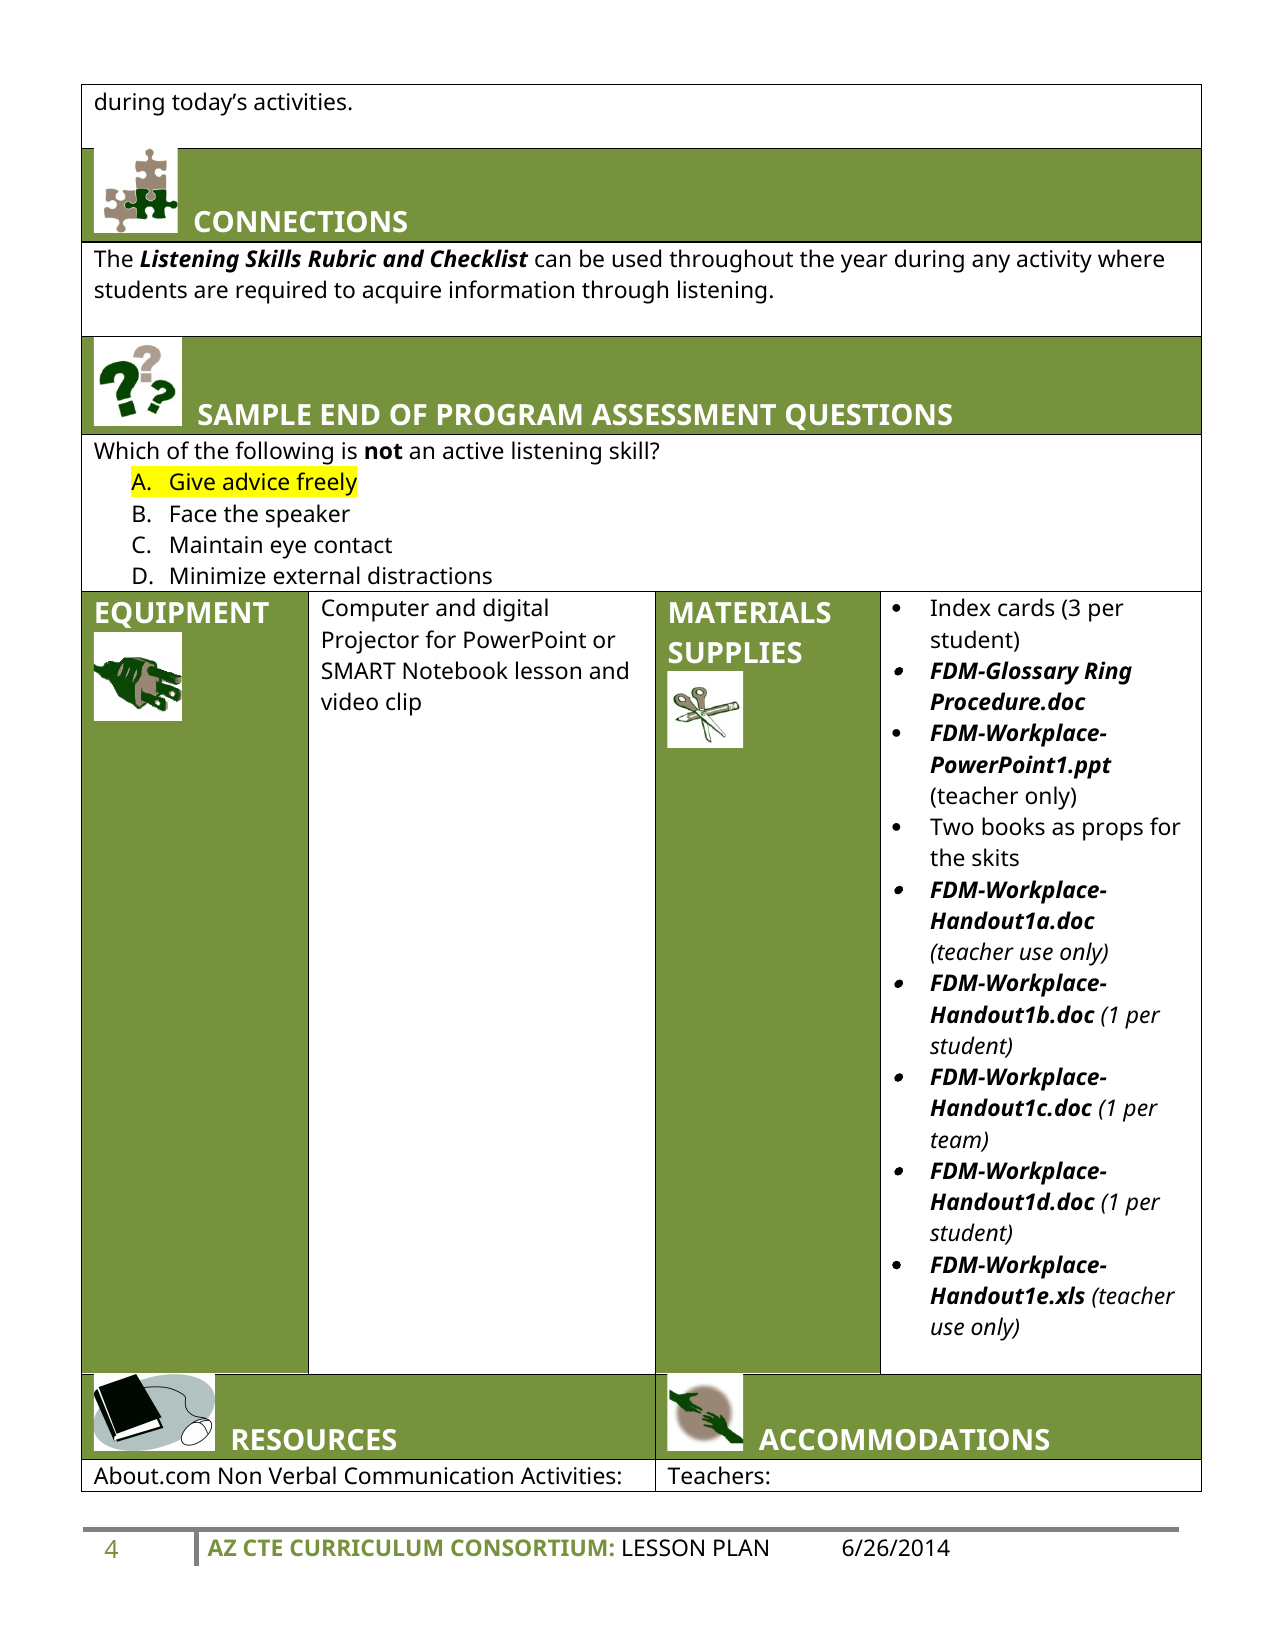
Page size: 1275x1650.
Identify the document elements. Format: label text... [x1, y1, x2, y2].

picture [93, 337, 182, 426]
table_cell ACCOMMODATIONS [656, 1375, 1201, 1459]
table_cell CONNECTIONS [82, 149, 1201, 241]
table_cell Index cards (3 per student) FDM-Glossary Ring Procedure.doc FDM-Workplace-PowerPoint1.ppt (teacher only) Two books as props for the skits FDM-Workplace-Handout1a.doc (teacher use only) FDM-Workplace-Handout1b.doc (1 per student) FDM-Workplace-Handout1c.doc (1 per team) FDM-Workplace-Handout1d.doc (1 per student) FDM-Workplace-Handout1e.xls (teacher use only) [881, 592, 1201, 1373]
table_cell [656, 1460, 1201, 1491]
table_cell The Listening Skills Rubric and Checklist can be used throughout the year during any activity where students are required to acquire information through listening. [82, 243, 1201, 336]
picture [93, 148, 178, 233]
picture [667, 1374, 744, 1451]
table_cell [82, 85, 1201, 148]
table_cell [82, 1460, 655, 1491]
table_cell Computer and digital Projector for PowerPoint or SMART Notebook lesson and video clip [309, 592, 655, 1373]
picture [667, 671, 744, 748]
table_cell EQUIPMENT [82, 592, 308, 1373]
picture [93, 632, 182, 721]
table_cell RESOURCES [82, 1375, 655, 1459]
table_cell SAMPLE END OF PROGRAM ASSESSMENT QUESTIONS [82, 337, 1201, 434]
table_cell Which of the following is not an active listening skill? Give advice freely Face the speaker Maintain eye contact Minimize external distractions [82, 435, 1201, 591]
table_cell MATERIALS SUPPLIES [656, 592, 880, 1373]
picture [93, 1374, 215, 1451]
